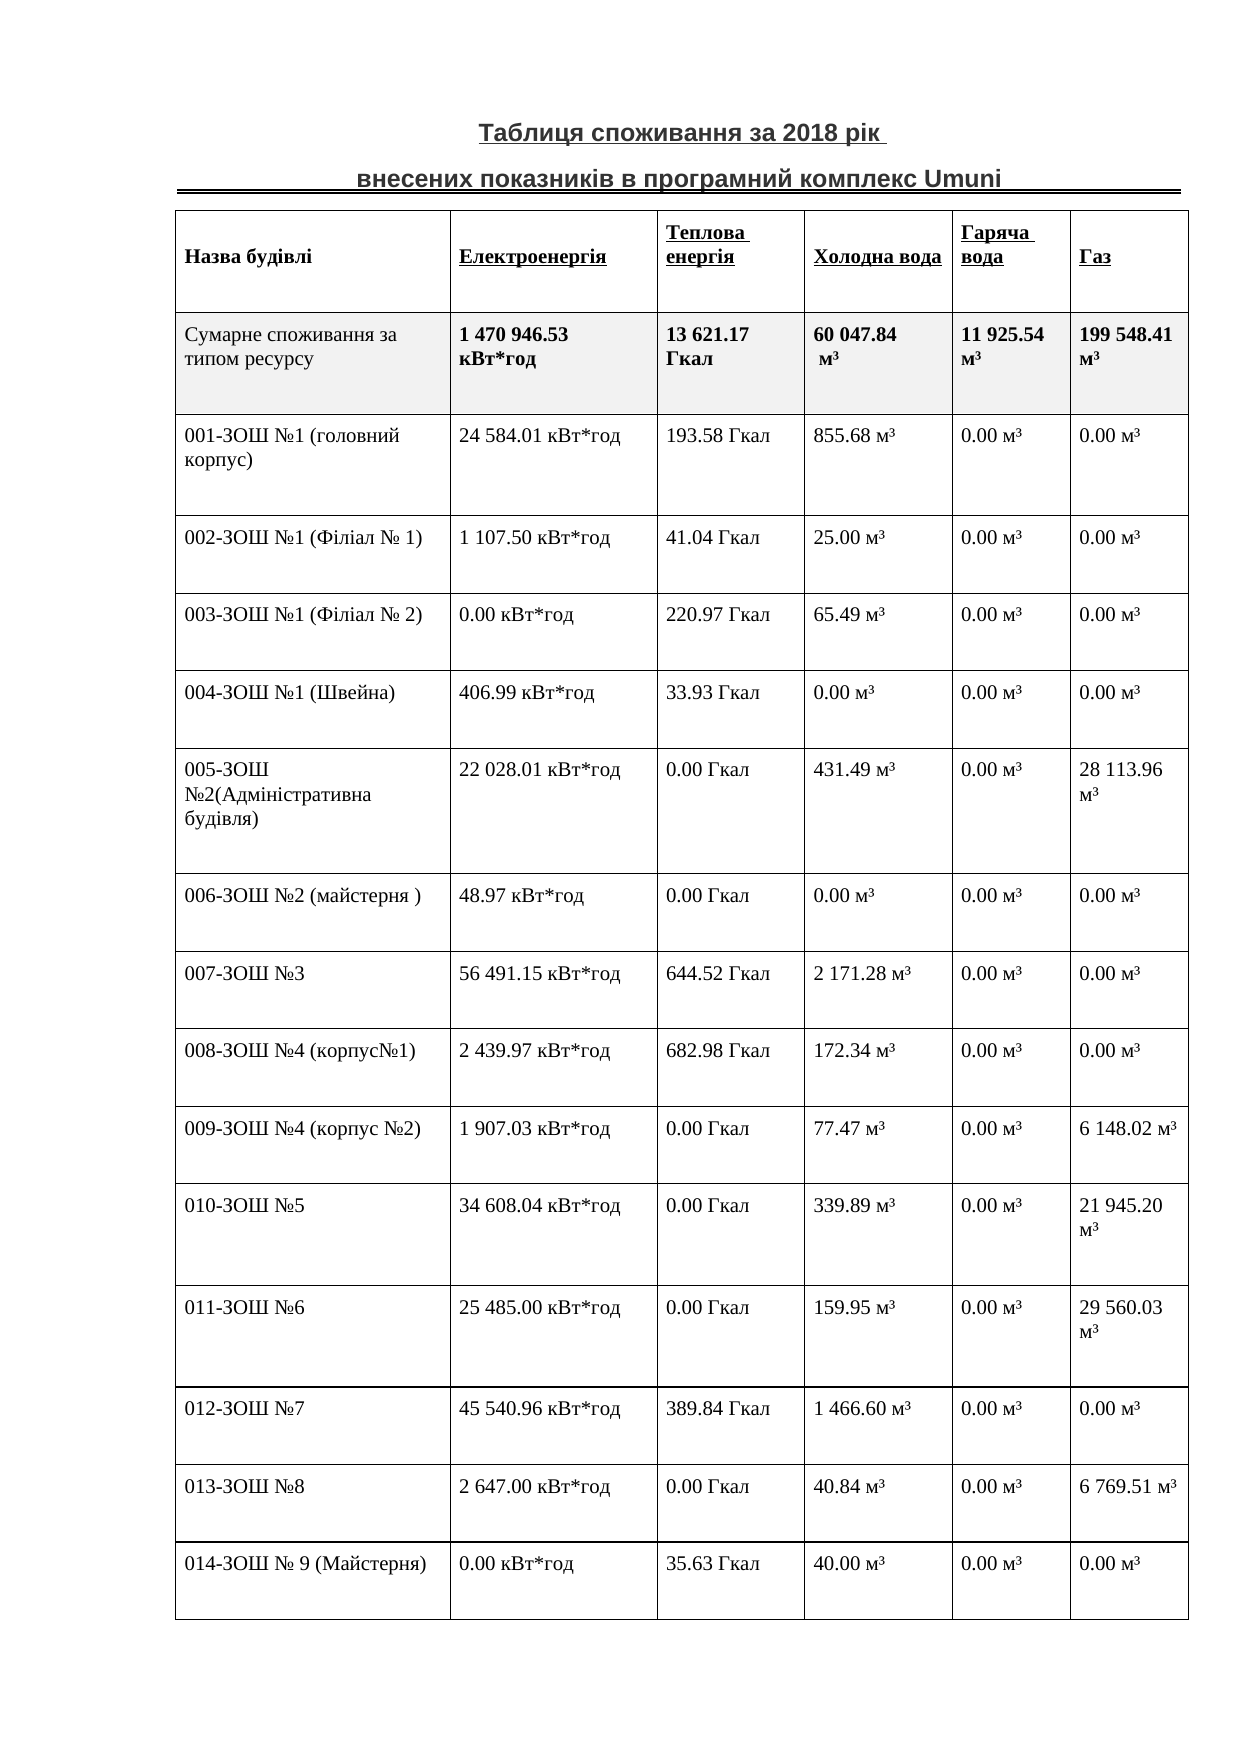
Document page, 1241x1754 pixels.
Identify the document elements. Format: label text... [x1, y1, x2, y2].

table_cell 13 621.17 Гкал [658, 313, 804, 413]
table_cell 0.00 м³ [1071, 516, 1188, 593]
table_cell 193.58 Гкал [658, 415, 804, 515]
text Таблиця споживання за 2018 рік [177, 118, 1181, 147]
table_cell 0.00 м³ [1071, 874, 1188, 951]
table_cell 1 466.60 м³ [805, 1388, 952, 1464]
table_cell 009-ЗОШ №4 (корпус №2) [176, 1107, 450, 1183]
table_cell 431.49 м³ [805, 749, 952, 873]
table_cell 0.00 м³ [953, 952, 1070, 1028]
table_header Теплова енергія [658, 211, 804, 312]
table_cell 48.97 кВт*год [451, 874, 657, 951]
table_cell 25 485.00 кВт*год [451, 1286, 657, 1386]
table_cell 0.00 Гкал [658, 749, 804, 873]
table_cell 0.00 м³ [953, 1388, 1070, 1464]
text внесених показників в програмний комплекс Umuni [177, 164, 1181, 189]
table_cell 0.00 м³ [953, 1029, 1070, 1106]
table_cell 0.00 м³ [953, 1465, 1070, 1541]
table_cell 2 647.00 кВт*год [451, 1465, 657, 1541]
table_cell 0.00 Гкал [658, 1107, 804, 1183]
table_header Холодна вода [805, 211, 952, 312]
table_cell 644.52 Гкал [658, 952, 804, 1028]
table_cell 40.84 м³ [805, 1465, 952, 1541]
table_cell 21 945.20 м³ [1071, 1184, 1188, 1285]
table_cell 0.00 м³ [953, 415, 1070, 515]
table_cell 0.00 кВт*год [451, 594, 657, 670]
table_cell 003-ЗОШ №1 (Філіал № 2) [176, 594, 450, 670]
table_cell 0.00 м³ [805, 874, 952, 951]
table_cell 65.49 м³ [805, 594, 952, 670]
table_cell 005-ЗОШ №2(Адміністративна будівля) [176, 749, 450, 873]
table_cell 1 107.50 кВт*год [451, 516, 657, 593]
table_cell 0.00 м³ [1071, 1388, 1188, 1464]
table_cell 014-ЗОШ № 9 (Майстерня) [176, 1543, 450, 1619]
table_cell 0.00 Гкал [658, 874, 804, 951]
table_cell 0.00 м³ [953, 594, 1070, 670]
table_cell 2 171.28 м³ [805, 952, 952, 1028]
table_cell 006-ЗОШ №2 (майстерня ) [176, 874, 450, 951]
table_cell 6 769.51 м³ [1071, 1465, 1188, 1541]
table_cell 0.00 м³ [805, 671, 952, 748]
table_cell 6 148.02 м³ [1071, 1107, 1188, 1183]
table_cell 001-ЗОШ №1 (головний корпус) [176, 415, 450, 515]
table_cell 0.00 Гкал [658, 1465, 804, 1541]
table_cell 0.00 м³ [953, 516, 1070, 593]
table_header Гаряча вода [953, 211, 1070, 312]
table_cell 1 907.03 кВт*год [451, 1107, 657, 1183]
table_cell 172.34 м³ [805, 1029, 952, 1106]
table_cell 0.00 м³ [1071, 1543, 1188, 1619]
table_cell 855.68 м³ [805, 415, 952, 515]
table_cell 0.00 м³ [1071, 671, 1188, 748]
table_cell 0.00 м³ [1071, 415, 1188, 515]
table_cell 60 047.84 м³ [805, 313, 952, 413]
table_cell 40.00 м³ [805, 1543, 952, 1619]
table_cell 012-ЗОШ №7 [176, 1388, 450, 1464]
table_cell 2 439.97 кВт*год [451, 1029, 657, 1106]
table_cell 0.00 м³ [953, 749, 1070, 873]
table_cell 220.97 Гкал [658, 594, 804, 670]
table_cell 35.63 Гкал [658, 1543, 804, 1619]
table_cell 22 028.01 кВт*год [451, 749, 657, 873]
table_cell 0.00 м³ [953, 1184, 1070, 1285]
table_cell 007-ЗОШ №3 [176, 952, 450, 1028]
table_cell 013-ЗОШ №8 [176, 1465, 450, 1541]
table_cell 56 491.15 кВт*год [451, 952, 657, 1028]
table_cell 45 540.96 кВт*год [451, 1388, 657, 1464]
table_cell 0.00 м³ [953, 1286, 1070, 1386]
table_header Назва будівлі [176, 211, 450, 312]
table_cell 0.00 кВт*год [451, 1543, 657, 1619]
table_cell 0.00 м³ [1071, 952, 1188, 1028]
table_cell 682.98 Гкал [658, 1029, 804, 1106]
table_cell 77.47 м³ [805, 1107, 952, 1183]
table_cell 28 113.96 м³ [1071, 749, 1188, 873]
table_cell 406.99 кВт*год [451, 671, 657, 748]
table_cell 29 560.03 м³ [1071, 1286, 1188, 1386]
table_cell 0.00 м³ [1071, 594, 1188, 670]
table_cell 002-ЗОШ №1 (Філіал № 1) [176, 516, 450, 593]
table_cell 0.00 м³ [953, 1543, 1070, 1619]
table_cell 24 584.01 кВт*год [451, 415, 657, 515]
table_cell 11 925.54 м³ [953, 313, 1070, 413]
table_cell 41.04 Гкал [658, 516, 804, 593]
table_cell 1 470 946.53 кВт*год [451, 313, 657, 413]
table_cell 33.93 Гкал [658, 671, 804, 748]
table_cell 0.00 м³ [953, 874, 1070, 951]
table_cell 389.84 Гкал [658, 1388, 804, 1464]
table_cell 008-ЗОШ №4 (корпус№1) [176, 1029, 450, 1106]
table_cell 0.00 Гкал [658, 1184, 804, 1285]
table_header Газ [1071, 211, 1188, 312]
table_cell 0.00 м³ [953, 671, 1070, 748]
table_cell 004-ЗОШ №1 (Швейна) [176, 671, 450, 748]
table_cell Сумарне споживання за типом ресурсу [176, 313, 450, 413]
table_cell 199 548.41 м³ [1071, 313, 1188, 413]
table_cell 339.89 м³ [805, 1184, 952, 1285]
table_cell 011-ЗОШ №6 [176, 1286, 450, 1386]
table_header Електроенергія [451, 211, 657, 312]
table_cell 0.00 м³ [953, 1107, 1070, 1183]
table_cell 159.95 м³ [805, 1286, 952, 1386]
table_cell 010-ЗОШ №5 [176, 1184, 450, 1285]
table_cell 34 608.04 кВт*год [451, 1184, 657, 1285]
table_cell 0.00 м³ [1071, 1029, 1188, 1106]
table_cell 0.00 Гкал [658, 1286, 804, 1386]
table_cell 25.00 м³ [805, 516, 952, 593]
